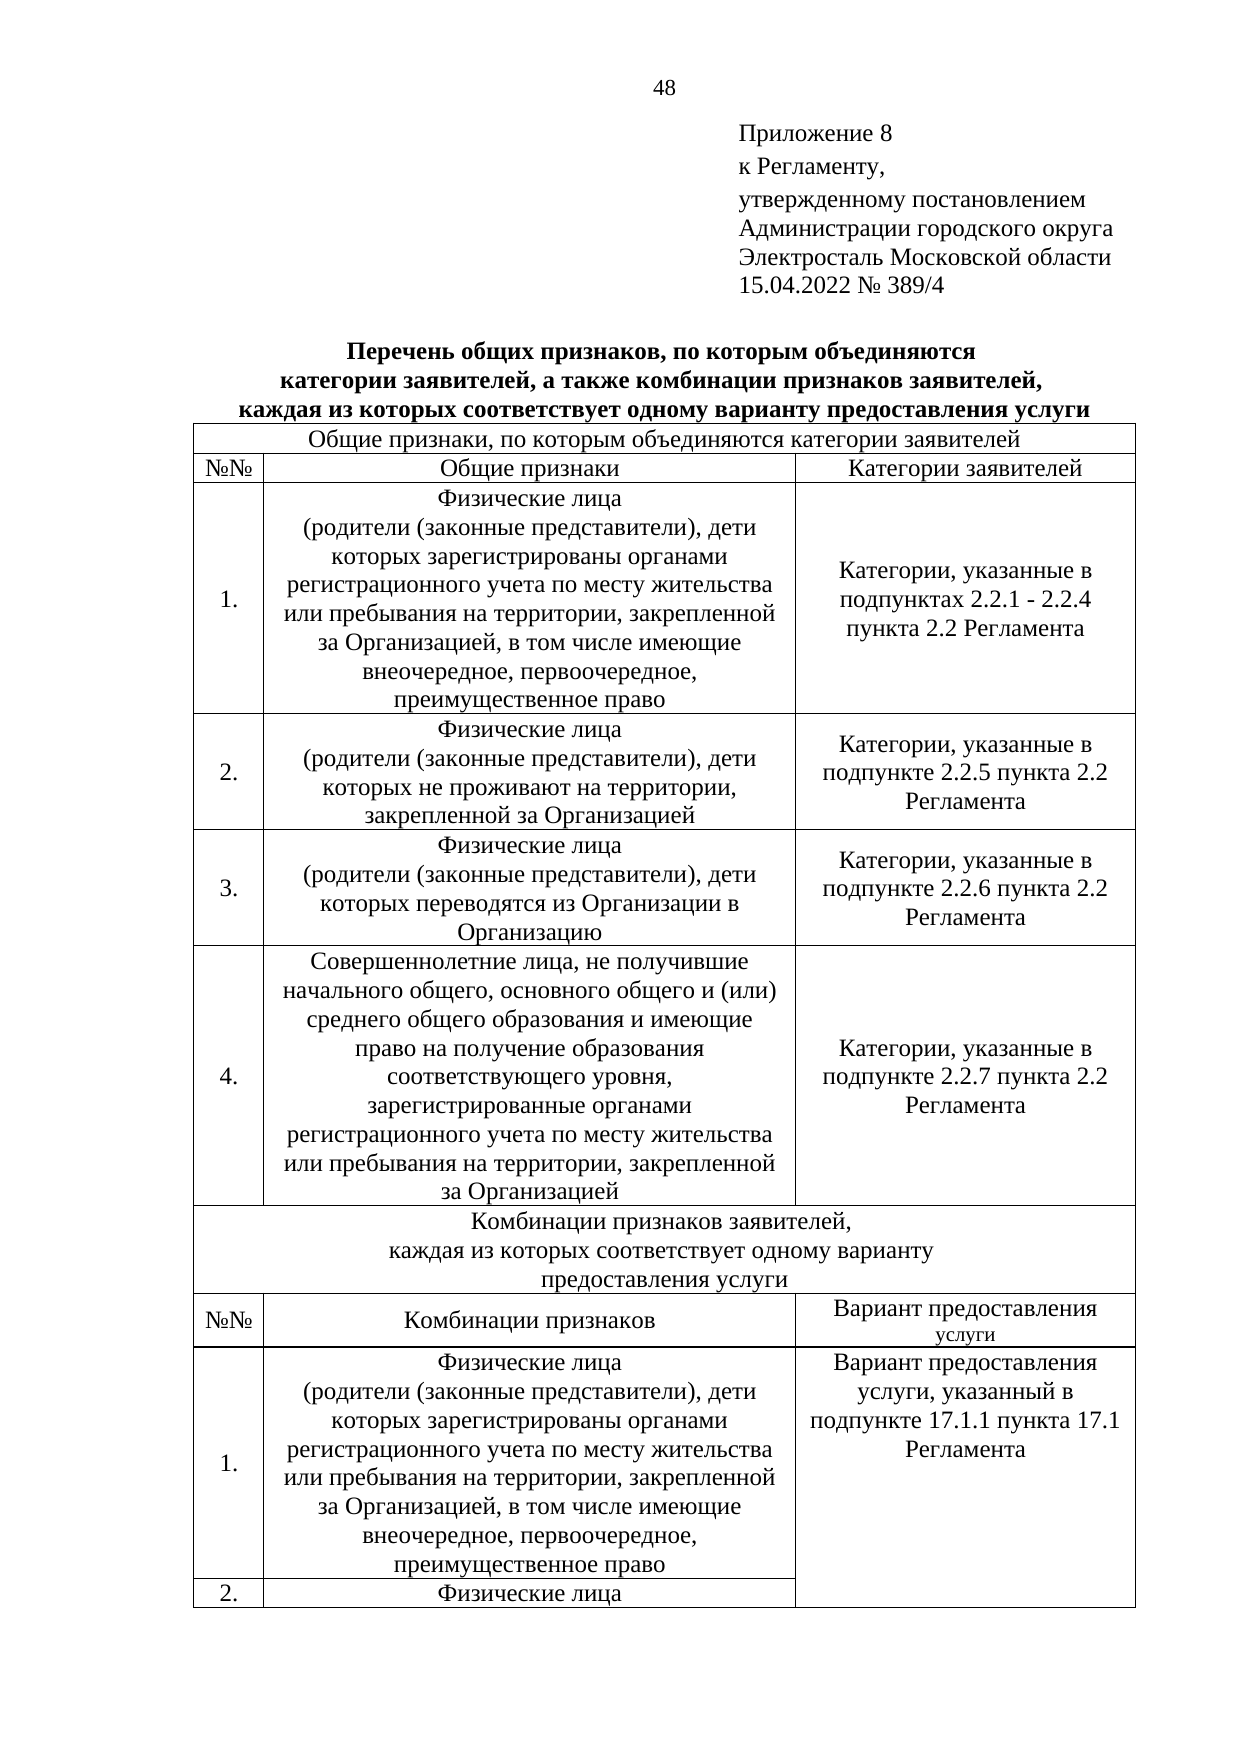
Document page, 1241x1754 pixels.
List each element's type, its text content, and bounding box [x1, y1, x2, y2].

text Перечень общих признаков, по которым объединяются категории заявителей, а также комбинации признаков заявителей, каждая из которых соответствует одному варианту предоставления услуги [177, 336, 1152, 423]
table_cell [264, 1579, 795, 1607]
table_cell Совершеннолетние лица, не получившие начального общего, основного общего и (или) среднего общего образования и имеющие право на получение образования соответствующего уровня, зарегистрированные органами регистрационного учета по месту жительства или пребывания на территории, закрепленной за Организацией [264, 946, 795, 1205]
table_cell Комбинации признаков заявителей, каждая из которых соответствует одному варианту предоставления услуги [194, 1206, 1135, 1292]
table_cell Категории заявителей [796, 454, 1135, 482]
table_cell Вариант предоставления услуги [796, 1294, 1135, 1346]
table_cell 2. [194, 714, 263, 829]
table_cell Вариант предоставления услуги, указанный в подпункте 17.1.1 пункта 17.1 Регламента [796, 1348, 1135, 1607]
table_cell Общие признаки [264, 454, 795, 482]
table_header Общие признаки, по которым объединяются категории заявителей [194, 424, 1135, 452]
text к Регламенту, [738, 151, 1152, 180]
table_cell Физические лица (родители (законные представители), дети которых зарегистрированы органами регистрационного учета по месту жительства или пребывания на территории, закрепленной за Организацией, в том числе имеющие внеочередное, первоочередное, преимущественное право [264, 483, 795, 713]
table_cell Категории, указанные в подпункте 2.2.7 пункта 2.2 Регламента [796, 946, 1135, 1205]
table_cell Комбинации признаков [264, 1294, 795, 1346]
text утвержденному постановлением Администрации городского округа Электросталь Московской области [738, 184, 1152, 270]
table_cell №№ [194, 1294, 263, 1346]
table_cell 3. [194, 830, 263, 945]
table_cell 2. [194, 1579, 263, 1607]
table_cell 4. [194, 946, 263, 1205]
table_cell Физические лица (родители (законные представители), дети которых зарегистрированы органами регистрационного учета по месту жительства или пребывания на территории, закрепленной за Организацией, в том числе имеющие внеочередное, первоочередное, преимущественное право [264, 1348, 795, 1577]
table_cell Категории, указанные в подпункте 2.2.6 пункта 2.2 Регламента [796, 830, 1135, 945]
table_cell 1. [194, 1348, 263, 1577]
table_cell Категории, указанные в подпунктах 2.2.1 - 2.2.4 пункта 2.2 Регламента [796, 483, 1135, 713]
table_cell 1. [194, 483, 263, 713]
table_cell Физические лица (родители (законные представители), дети которых не проживают на территории, закрепленной за Организацией [264, 714, 795, 829]
text Приложение 8 [738, 118, 1152, 147]
table_cell Категории, указанные в подпункте 2.2.5 пункта 2.2 Регламента [796, 714, 1135, 829]
text 15.04.2022 № 389/4 [738, 270, 1152, 299]
table_cell №№ [194, 454, 263, 482]
table_cell Физические лица (родители (законные представители), дети которых переводятся из Организации в Организацию [264, 830, 795, 945]
